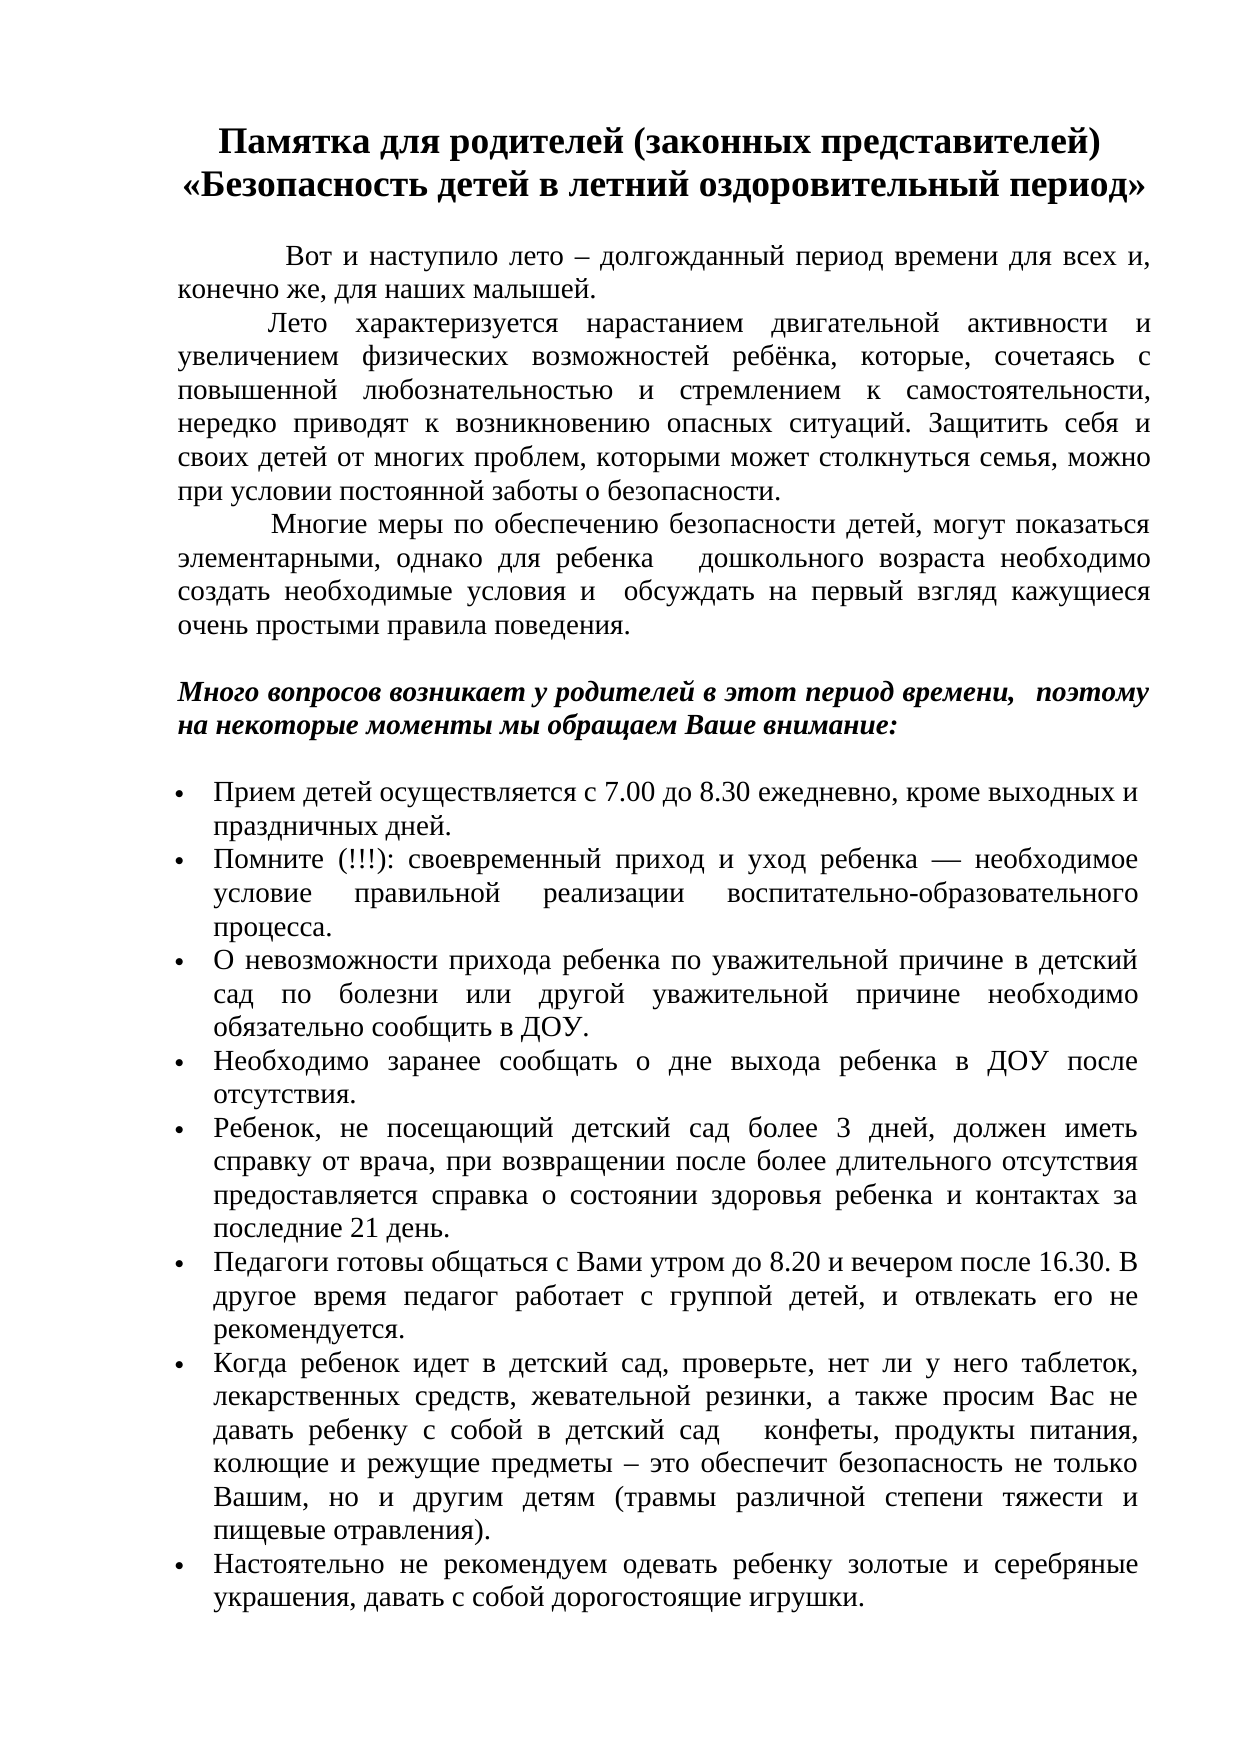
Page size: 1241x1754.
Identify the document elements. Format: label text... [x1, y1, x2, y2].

list Ребенок, не посещающий детский сад более 3 дней, должен иметь справку от врача, при возвращении после более длительного отсутствия предоставляется справка о состоянии здоровья ребенка и контактах за последние 21 день. [176, 1110, 1139, 1244]
text Памятка для родителей (законных представителей) [177, 118, 1152, 161]
list Настоятельно не рекомендуем одевать ребенку золотые и серебряные украшения, давать с собой дорогостоящие игрушки. [176, 1546, 1139, 1613]
list Когда ребенок идет в детский сад, проверьте, нет ли у него таблеток, лекарственных средств, жевательной резинки, а также просим Вас не давать ребенку с собой в детский сад конфеты, продукты питания, колющие и режущие предметы – это обеспечит безопасность не только Вашим, но и другим детям (травмы различной степени тяжести и пищевые отравления). [176, 1345, 1139, 1546]
text Вот и наступило лето – долгожданный период времени для всех и, конечно же, для наших малышей. [177, 238, 1152, 305]
text Многие меры по обеспечению безопасности детей, могут показаться элементарными, однако для ребенка дошкольного возраста необходимо создать необходимые условия и обсуждать на первый взгляд кажущиеся очень простыми правила поведения. [177, 506, 1152, 640]
list О невозможности прихода ребенка по уважительной причине в детский сад по болезни или другой уважительной причине необходимо обязательно сообщить в ДОУ. [176, 942, 1139, 1043]
list Необходимо заранее сообщать о дне выхода ребенка в ДОУ после отсутствия. [176, 1043, 1139, 1110]
text «Безопасность детей в летний оздоровительный период» [177, 161, 1152, 204]
list Прием детей осуществляется с 7.00 до 8.30 ежедневно, кроме выходных и праздничных дней. [176, 774, 1139, 842]
text Много вопросов возникает у родителей в этот период времени, поэтому на некоторые моменты мы обращаем Ваше внимание: [177, 674, 1152, 741]
list Помните (!!!): своевременный приход и уход ребенка — необходимое условие правильной реализации воспитательно-образовательного процесса. [176, 842, 1139, 942]
text Лето характеризуется нарастанием двигательной активности и увеличением физических возможностей ребёнка, которые, сочетаясь с повышенной любознательностью и стремлением к самостоятельности, нередко приводят к возникновению опасных ситуаций. Защитить себя и своих детей от многих проблем, которыми может столкнуться семья, можно при условии постоянной заботы о безопасности. [177, 305, 1152, 506]
list Педагоги готовы общаться с Вами утром до 8.20 и вечером после 16.30. В другое время педагог работает с группой детей, и отвлекать его не рекомендуется. [176, 1244, 1139, 1345]
